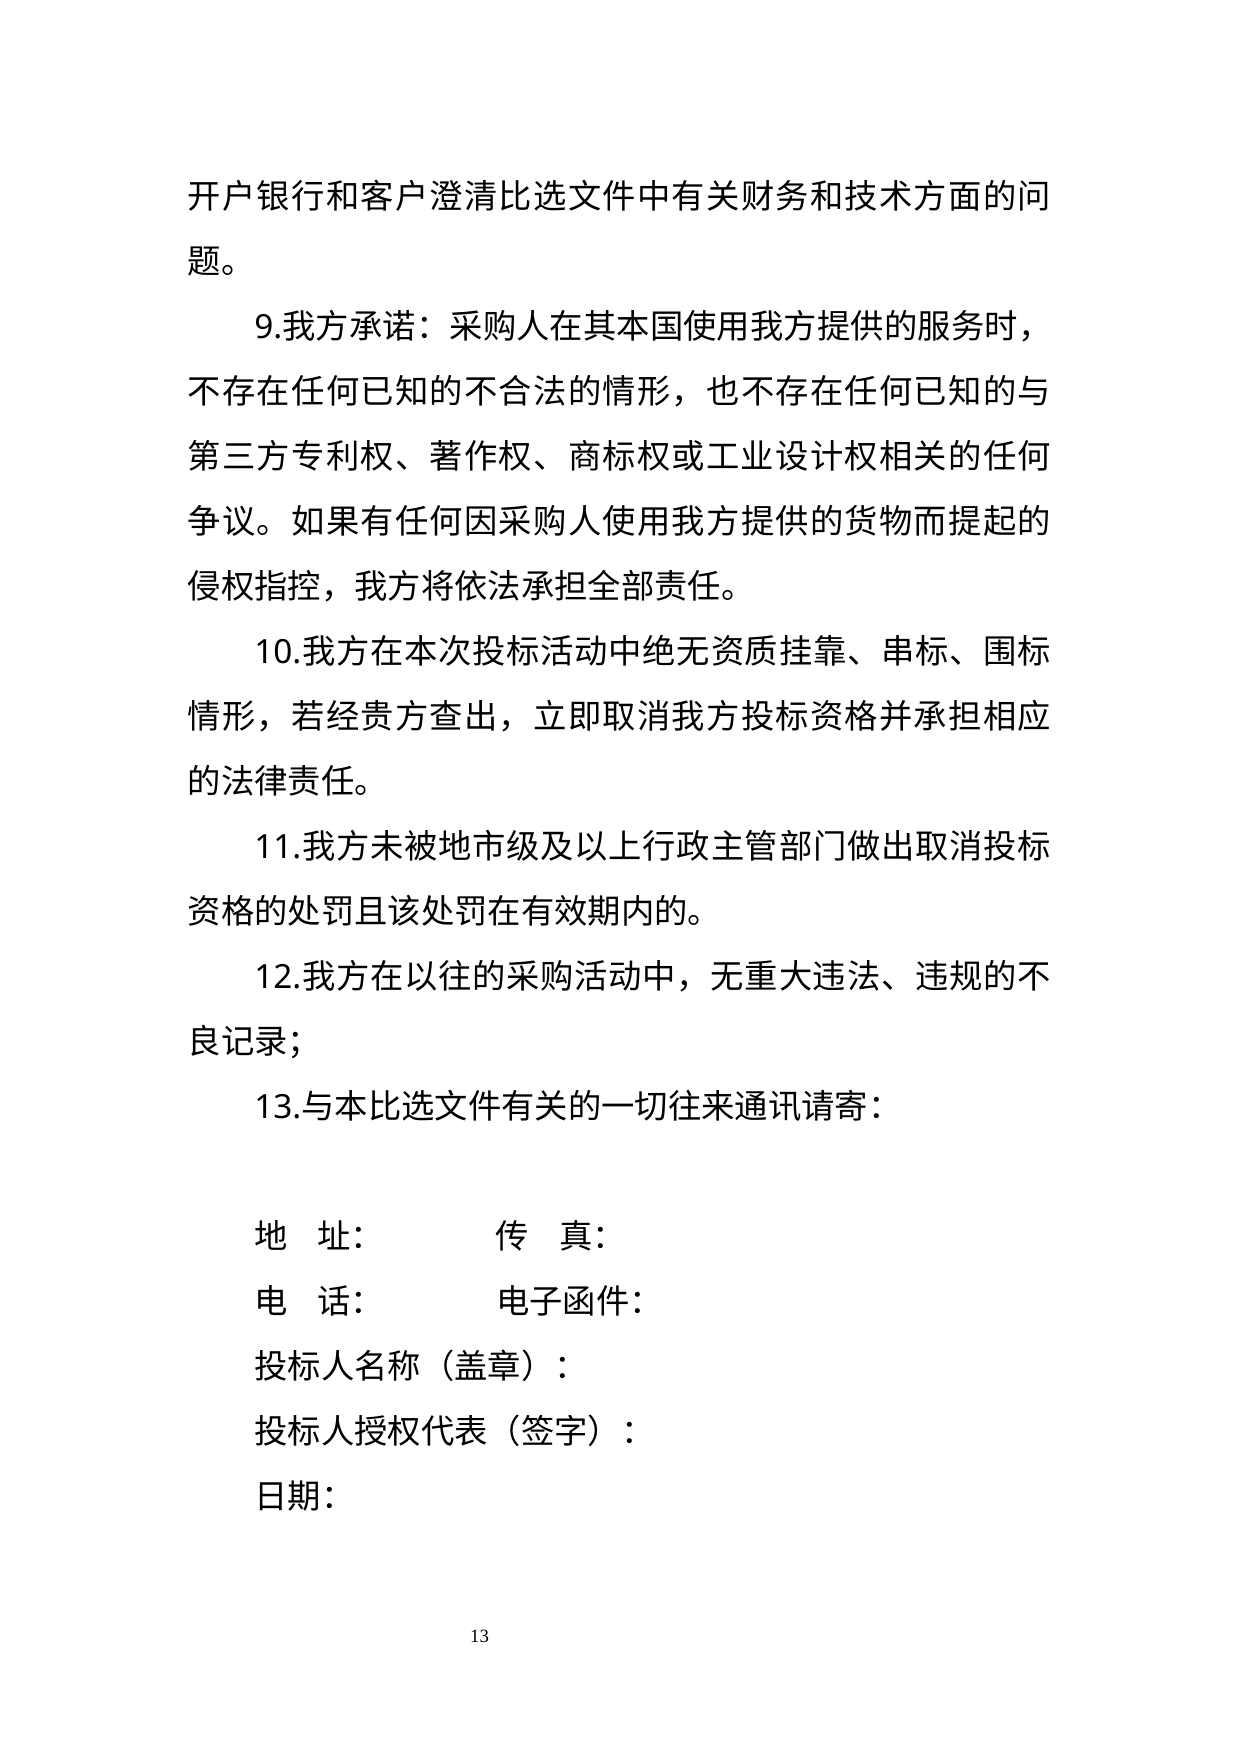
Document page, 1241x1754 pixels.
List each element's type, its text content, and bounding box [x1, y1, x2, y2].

text 9.我方承诺：采购人在其本国使用我方提供的服务时，不存在任何已知的不合法的情形，也不存在任何已知的与第三方专利权、著作权、商标权或工业设计权相关的任何争议。如果有任何因采购人使用我方提供的货物而提起的侵权指控，我方将依法承担全部责任。 [187, 292, 1053, 617]
text 13.与本比选文件有关的一切往来通讯请寄： [187, 1072, 1053, 1137]
text 投标人授权代表（签字）： [187, 1397, 1053, 1462]
text 10.我方在本次投标活动中绝无资质挂靠、串标、围标情形，若经贵方查出，立即取消我方投标资格并承担相应的法律责任。 [187, 617, 1053, 812]
text 电 话： 电子函件： [187, 1267, 1053, 1332]
text 日期： [187, 1462, 1053, 1527]
text 12.我方在以往的采购活动中，无重大违法、违规的不良记录； [187, 942, 1053, 1072]
text 投标人名称（盖章）： [187, 1332, 1053, 1397]
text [187, 162, 1053, 292]
text 11.我方未被地市级及以上行政主管部门做出取消投标资格的处罚且该处罚在有效期内的。 [187, 812, 1053, 942]
text 地 址： 传 真： [187, 1202, 1053, 1267]
